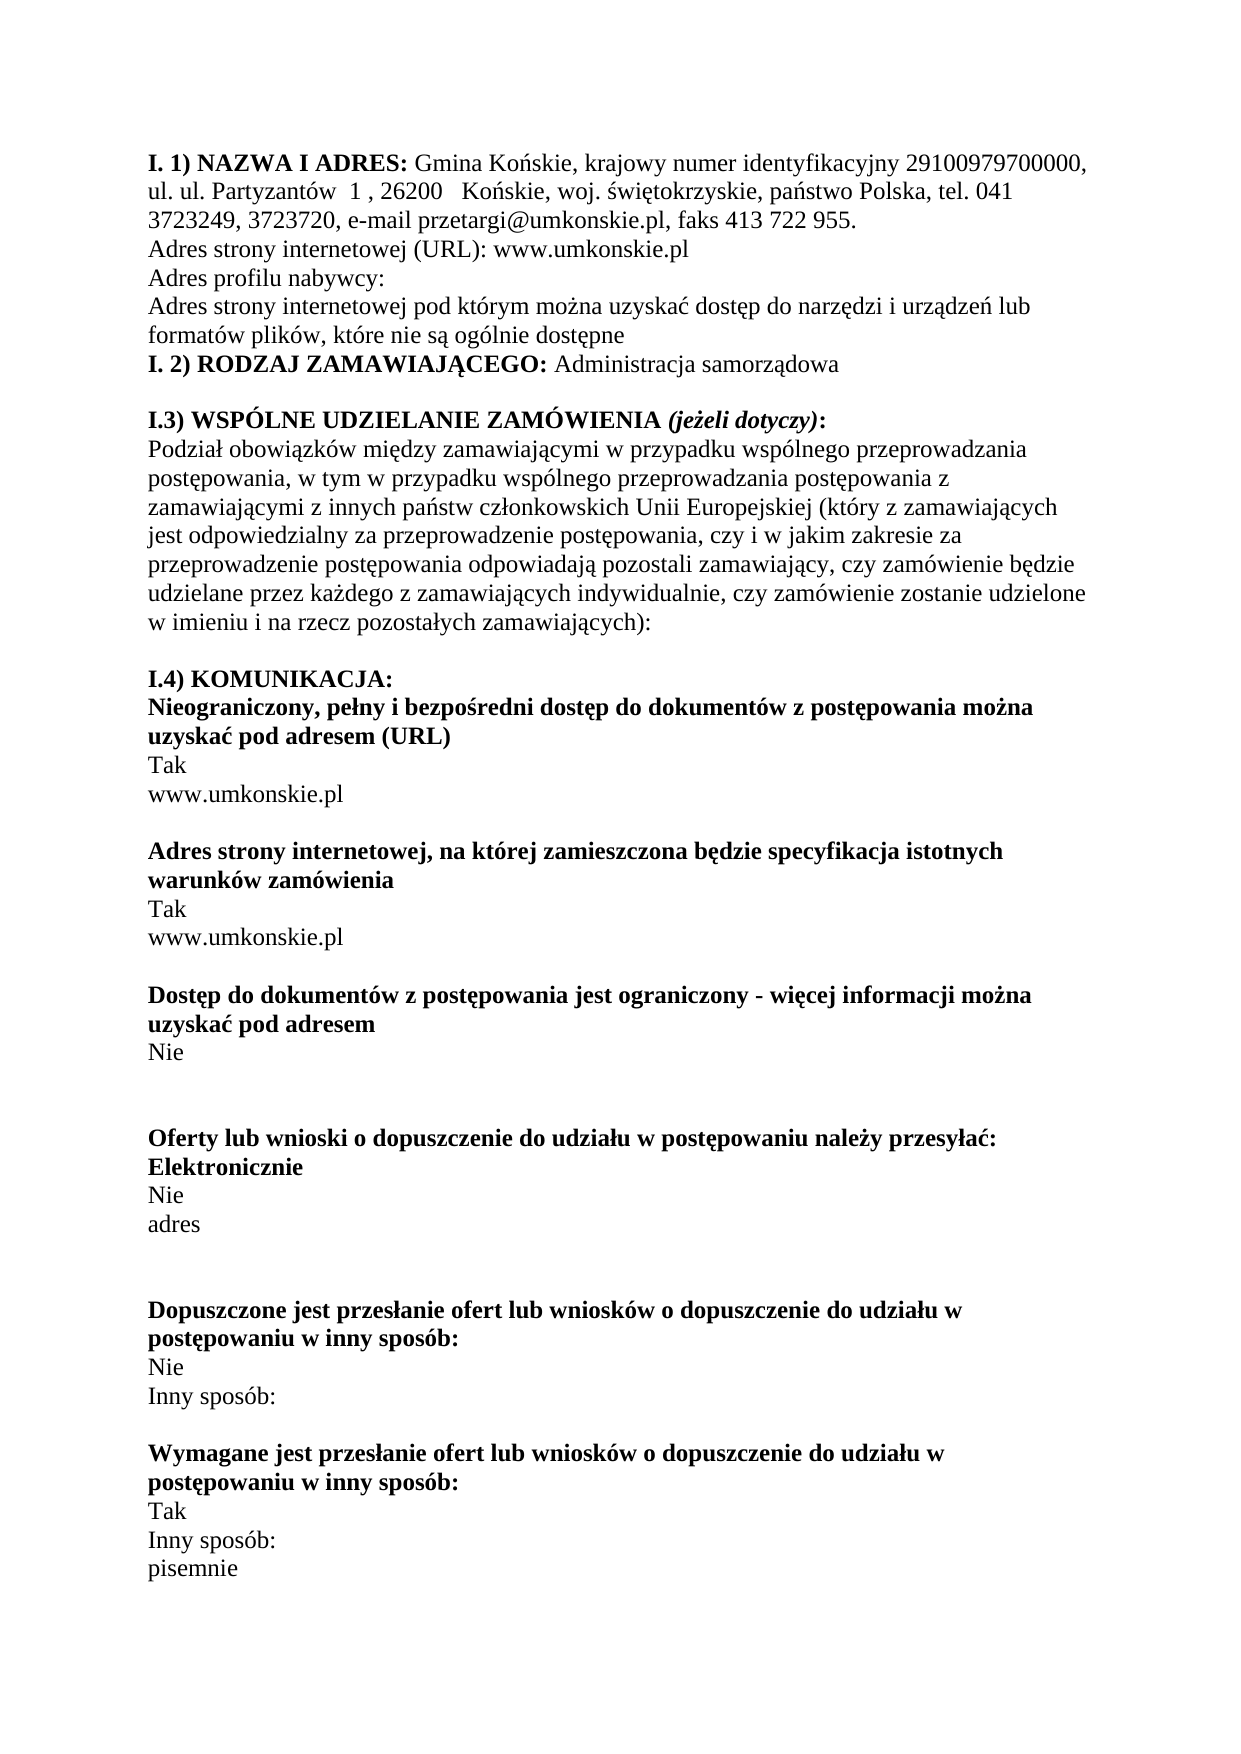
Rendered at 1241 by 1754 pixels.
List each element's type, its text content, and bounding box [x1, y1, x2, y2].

text I.4) KOMUNIKACJA: Nieograniczony, pełny i bezpośredni dostęp do dokumentów z postępowania można uzyskać pod adresem (URL) [148, 664, 1093, 750]
text Nie [148, 1037, 1093, 1094]
text Adres strony internetowej, na której zamieszczona będzie specyfikacja istotnych warunków zamówienia [148, 807, 1093, 894]
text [148, 1295, 1093, 1582]
text Dostęp do dokumentów z postępowania jest ograniczony - więcej informacji można uzyskać pod adresem [148, 951, 1093, 1037]
text I.3) WSPÓLNE UDZIELANIE ZAMÓWIENIA (jeżeli dotyczy): [148, 406, 1093, 434]
text Oferty lub wnioski o dopuszczenie do udziału w postępowaniu należy przesyłać: Elektronicznie [148, 1094, 1093, 1180]
text Podział obowiązków między zamawiającymi w przypadku wspólnego przeprowadzania postępowania, w tym w przypadku wspólnego przeprowadzania postępowania z zamawiającymi z innych państw członkowskich Unii Europejskiej (który z zamawiających jest odpowiedzialny za przeprowadzenie postępowania, czy i w jakim zakresie za przeprowadzenie postępowania odpowiadają pozostali zamawiający, czy zamówienie będzie udzielane przez każdego z zamawiających indywidualnie, czy zamówienie zostanie udzielone w imieniu i na rzecz pozostałych zamawiających): [148, 434, 1093, 664]
text I. 2) RODZAJ ZAMAWIAJĄCEGO: Administracja samorządowa [148, 349, 1093, 406]
text Tak www.umkonskie.pl [148, 894, 1093, 951]
text I. 1) NAZWA I ADRES: Gmina Końskie, krajowy numer identyfikacyjny 29100979700000, ul. ul. Partyzantów 1 , 26200 Końskie, woj. świętokrzyskie, państwo Polska, tel. 041 3723249, 3723720, e-mail przetargi@umkonskie.pl, faks 413 722 955. Adres strony internetowej (URL): www.umkonskie.pl Adres profilu nabywcy: Adres strony internetowej pod którym można uzyskać dostęp do narzędzi i urządzeń lub formatów plików, które nie są ogólnie dostępne [148, 148, 1093, 349]
text Nie adres [148, 1180, 1093, 1266]
text Tak www.umkonskie.pl [148, 750, 1093, 807]
